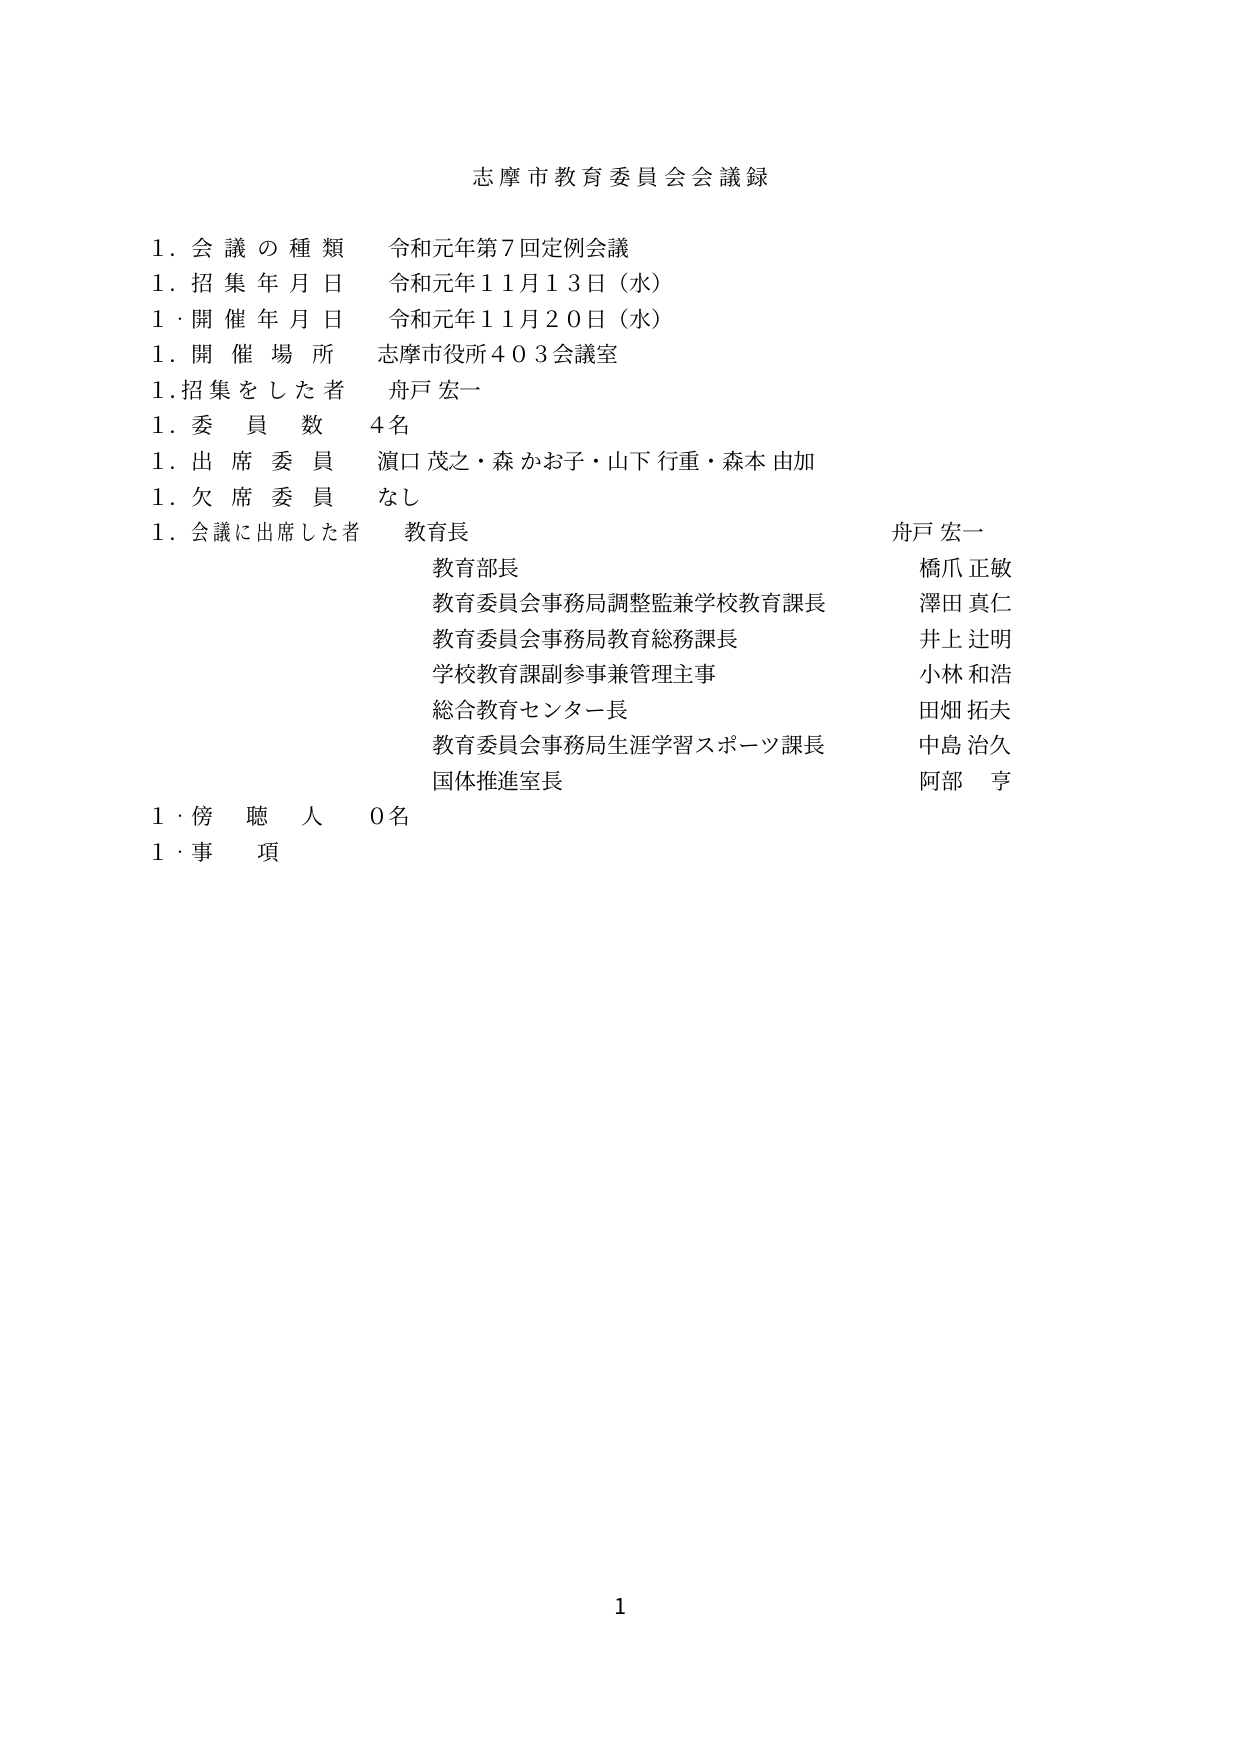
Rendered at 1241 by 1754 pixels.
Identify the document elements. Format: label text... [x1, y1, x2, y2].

text 総合教育センター長 田畑 拓夫 [148, 691, 1092, 726]
text １．事 項 [148, 833, 1092, 868]
text １. 招集をした者 舟戸 宏一 [148, 371, 1092, 407]
text 教育部長 橋爪 正敏 [148, 549, 1092, 584]
text 教育委員会事務局生涯学習スポーツ課長 中島 治久 [148, 726, 1092, 762]
text １．出席委員 濵口 茂之・森 かお子・山下 行重・森本 由加 [148, 442, 1092, 478]
text １．委員数 ４名 [148, 407, 1092, 442]
text １．開催年月日 令和元年１１月２０日（水） [148, 300, 1092, 336]
text １．会議の種類 令和元年第７回定例会議 [148, 229, 1092, 264]
text １．開催場所 志摩市役所４０３会議室 [148, 336, 1092, 371]
text １．傍聴人 ０名 [148, 797, 1092, 833]
text 国体推進室長 阿部 亨 [148, 762, 1092, 797]
text １．欠席委員 なし [148, 478, 1092, 513]
text 教育委員会事務局調整監兼学校教育課長 澤田 真仁 [148, 584, 1092, 620]
text １．会議に出席した者 教育長 舟戸 宏一 [148, 513, 1092, 549]
text 学校教育課副参事兼管理主事 小林 和浩 [148, 655, 1092, 691]
text 志 摩 市 教 育 委 員 会 会 議 録 [148, 158, 1092, 193]
text 教育委員会事務局教育総務課長 井上 辻明 [148, 620, 1092, 655]
text １．招集年月日 令和元年１１月１３日（水） [148, 264, 1092, 300]
